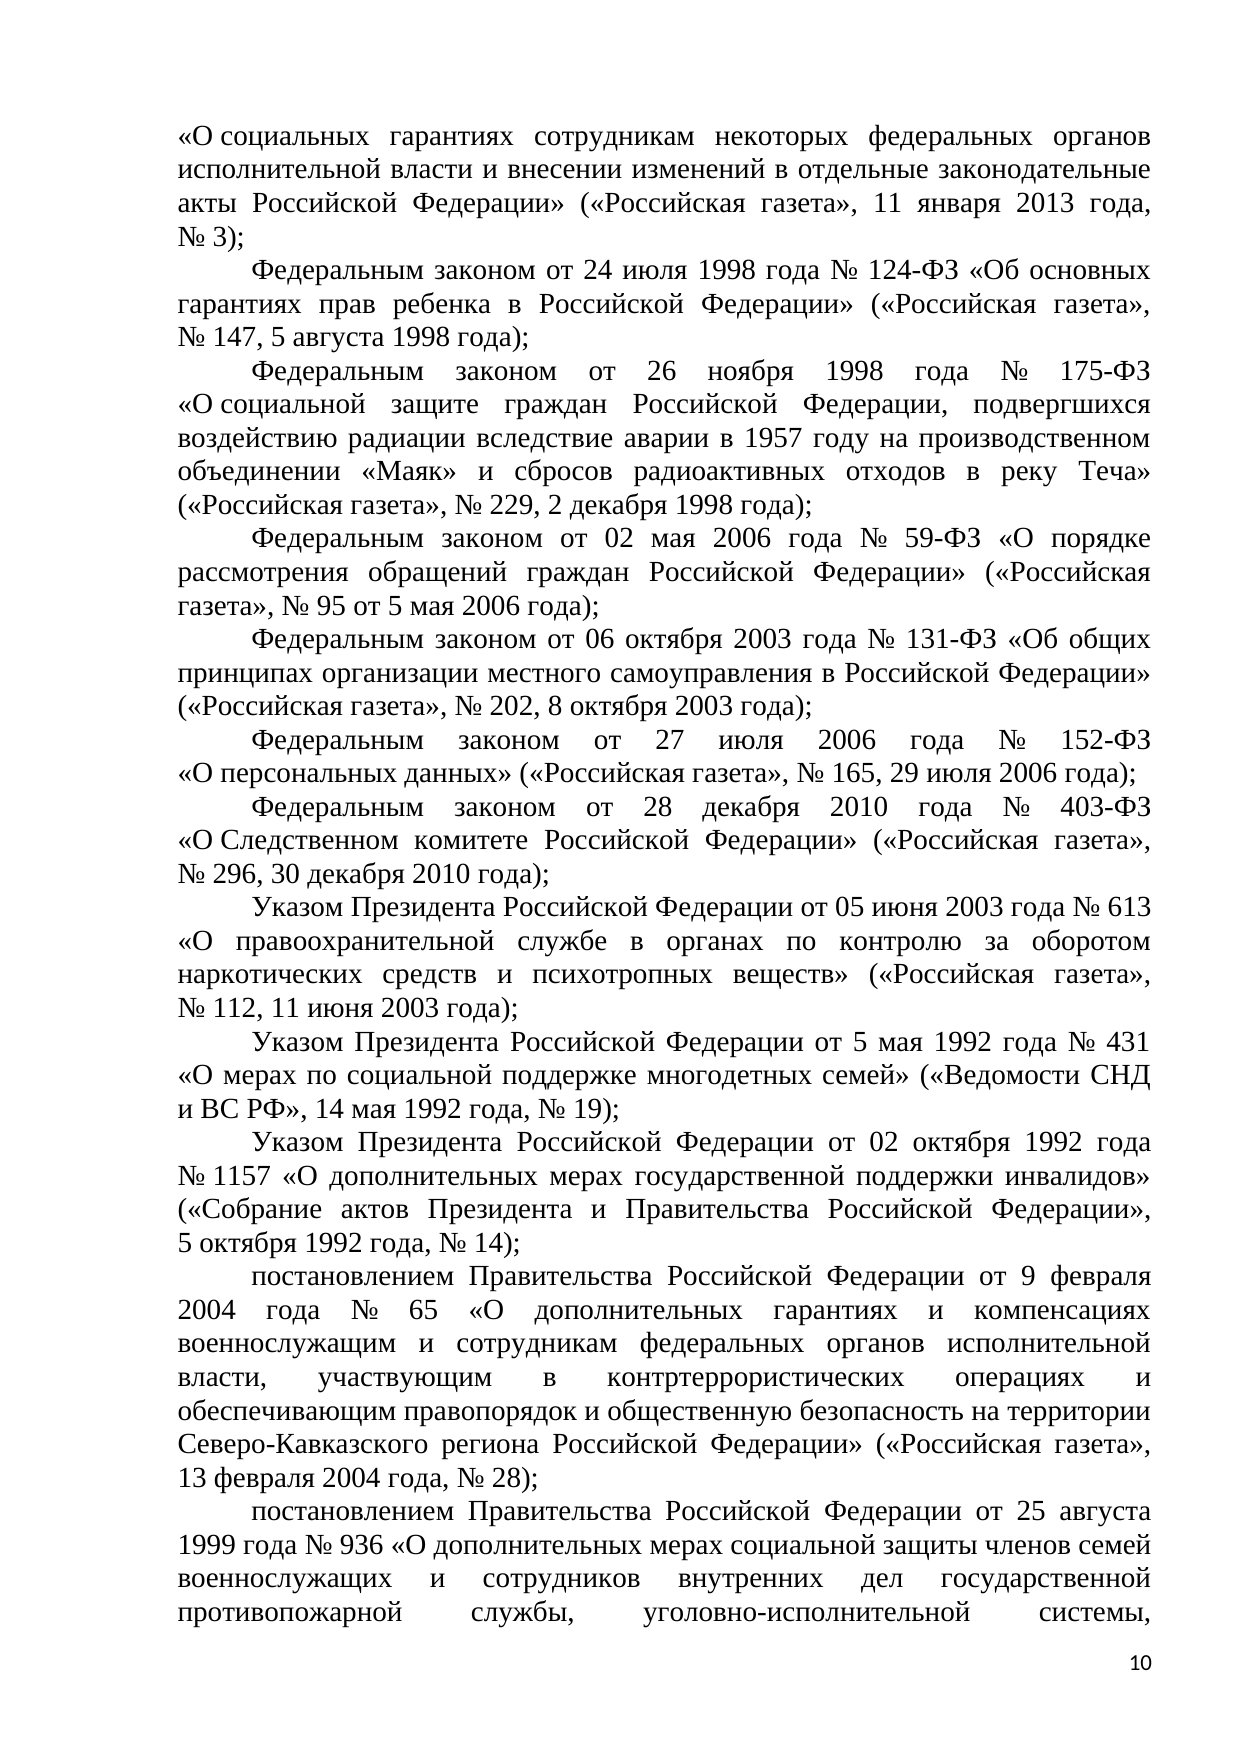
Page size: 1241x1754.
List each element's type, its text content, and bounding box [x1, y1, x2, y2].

text Указом Президента Российской Федерации от 02 октября 1992 года № 1157 «О дополнительных мерах государственной поддержки инвалидов» («Собрание актов Президента и Правительства Российской Федерации», 5 октября 1992 года, № 14); [177, 1124, 1152, 1258]
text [177, 1493, 1152, 1627]
text Федеральным законом от 27 июля 2006 года № 152-ФЗ «О персональных данных» («Российская газета», № 165, 29 июля 2006 года); [177, 722, 1152, 789]
text Федеральным законом от 28 декабря 2010 года № 403-ФЗ «О Следственном комитете Российской Федерации» («Российская газета», № 296, 30 декабря 2010 года); [177, 789, 1152, 889]
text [177, 118, 1152, 252]
text Федеральным законом от 24 июля 1998 года № 124-ФЗ «Об основных гарантиях прав ребенка в Российской Федерации» («Российская газета», № 147, 5 августа 1998 года); [177, 252, 1152, 353]
text Федеральным законом от 06 октября 2003 года № 131-ФЗ «Об общих принципах организации местного самоуправления в Российской Федерации» («Российская газета», № 202, 8 октября 2003 года); [177, 621, 1152, 722]
text Указом Президента Российской Федерации от 05 июня 2003 года № 613 «О правоохранительной службе в органах по контролю за оборотом наркотических средств и психотропных веществ» («Российская газета», № 112, 11 июня 2003 года); [177, 889, 1152, 1024]
text Федеральным законом от 02 мая 2006 года № 59-ФЗ «О порядке рассмотрения обращений граждан Российской Федерации» («Российская газета», № 95 от 5 мая 2006 года); [177, 521, 1152, 621]
text постановлением Правительства Российской Федерации от 9 февраля 2004 года № 65 «О дополнительных гарантиях и компенсациях военнослужащим и сотрудникам федеральных органов исполнительной власти, участвующим в контртеррористических операциях и обеспечивающим правопорядок и общественную безопасность на территории Северо-Кавказского региона Российской Федерации» («Российская газета», 13 февраля 2004 года, № 28); [177, 1258, 1152, 1493]
text Федеральным законом от 26 ноября 1998 года № 175-ФЗ «О социальной защите граждан Российской Федерации, подвергшихся воздействию радиации вследствие аварии в 1957 году на производственном объединении «Маяк» и сбросов радиоактивных отходов в реку Теча» («Российская газета», № 229, 2 декабря 1998 года); [177, 353, 1152, 521]
text Указом Президента Российской Федерации от 5 мая 1992 года № 431 «О мерах по социальной поддержке многодетных семей» («Ведомости СНД и ВС РФ», 14 мая 1992 года, № 19); [177, 1024, 1152, 1124]
